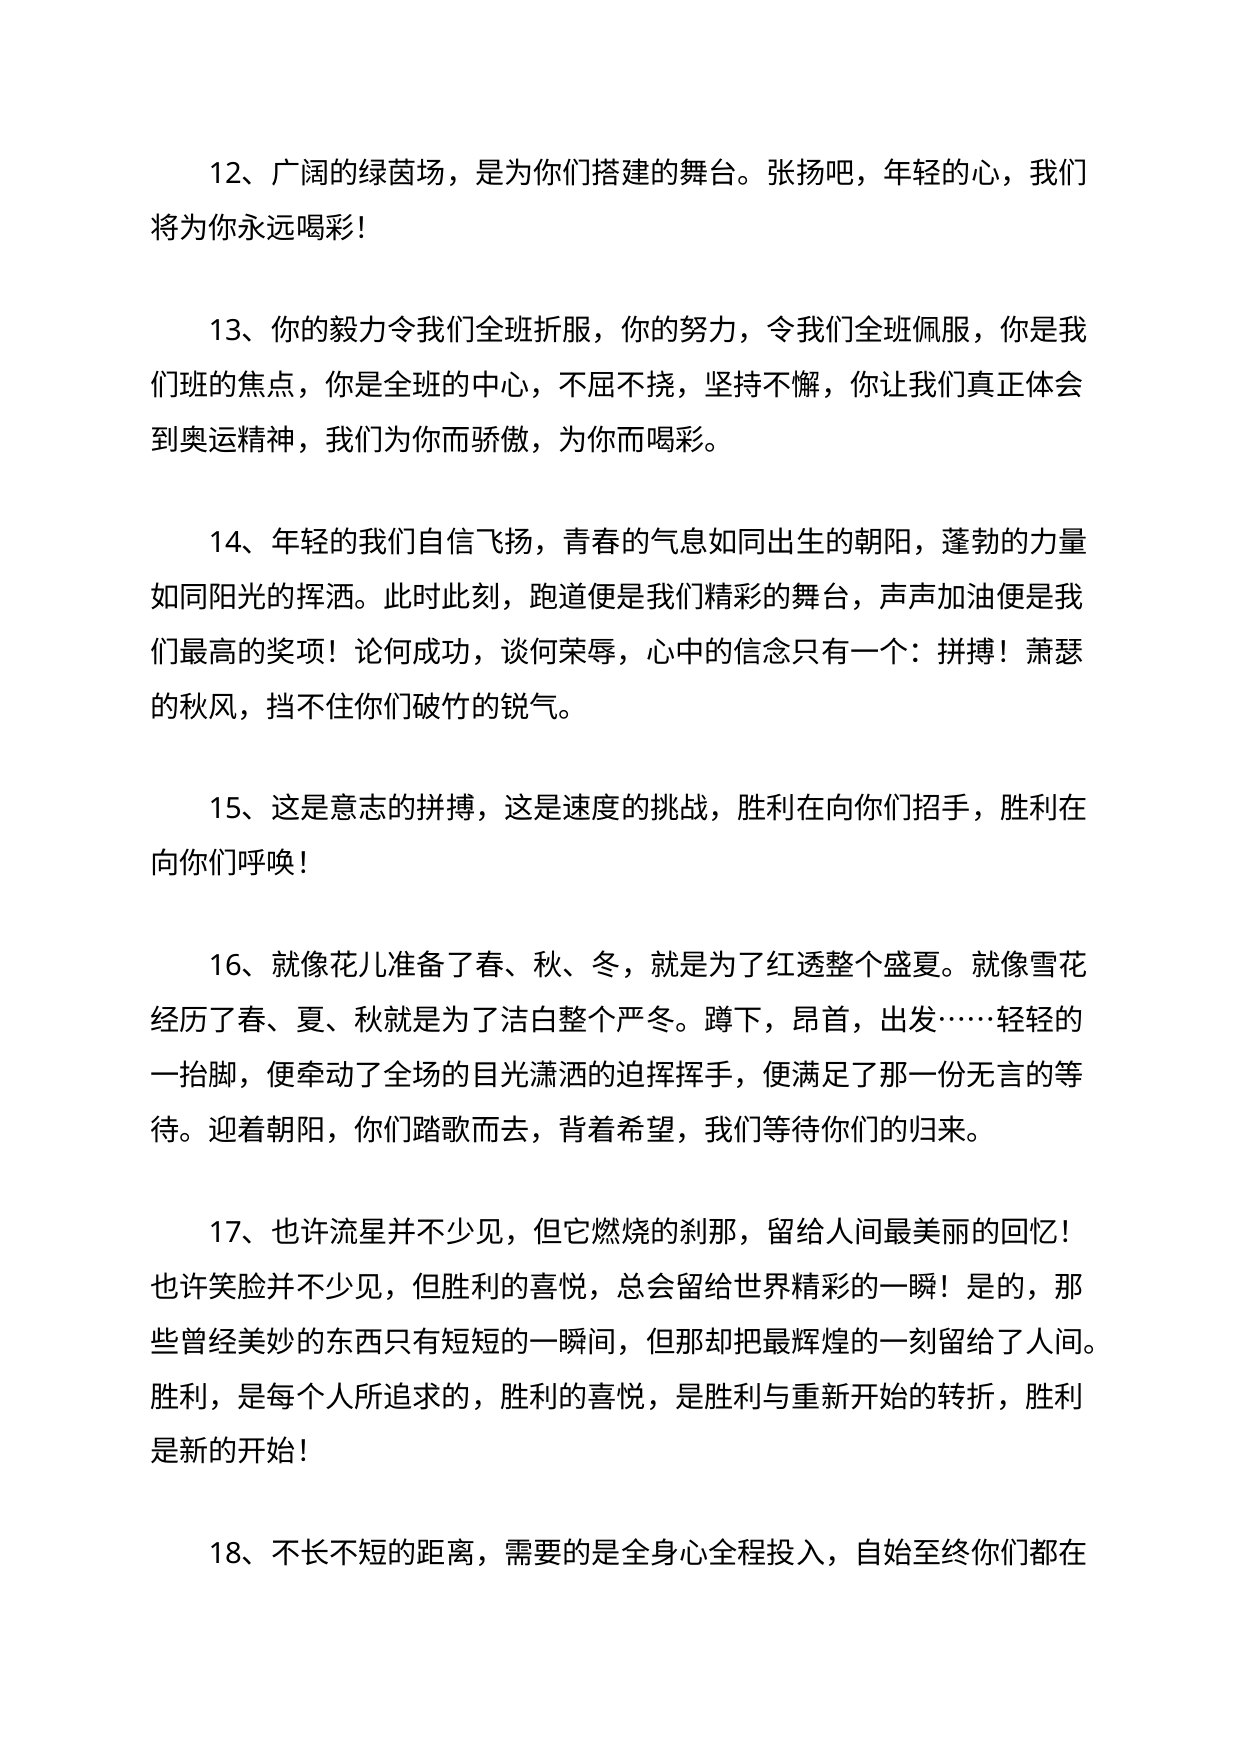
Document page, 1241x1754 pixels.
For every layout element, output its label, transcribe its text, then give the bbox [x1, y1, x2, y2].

text 12、广阔的绿茵场，是为你们搭建的舞台。张扬吧，年轻的心，我们将为你永远喝彩！ [150, 150, 1090, 247]
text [150, 1530, 1090, 1572]
text 17、也许流星并不少见，但它燃烧的刹那，留给人间最美丽的回忆！也许笑脸并不少见，但胜利的喜悦，总会留给世界精彩的一瞬！是的，那些曾经美妙的东西只有短短的一瞬间，但那却把最辉煌的一刻留给了人间。胜利，是每个人所追求的，胜利的喜悦，是胜利与重新开始的转折，胜利是新的开始！ [150, 1208, 1090, 1470]
text 14、年轻的我们自信飞扬，青春的气息如同出生的朝阳，蓬勃的力量如同阳光的挥洒。此时此刻，跑道便是我们精彩的舞台，声声加油便是我们最高的奖项！论何成功，谈何荣辱，心中的信念只有一个：拼搏！萧瑟的秋风，挡不住你们破竹的锐气。 [150, 518, 1090, 726]
text 16、就像花儿准备了春、秋、冬，就是为了红透整个盛夏。就像雪花经历了春、夏、秋就是为了洁白整个严冬。蹲下，昂首，出发……轻轻的一抬脚，便牵动了全场的目光潇洒的迫挥挥手，便满足了那一份无言的等待。迎着朝阳，你们踏歌而去，背着希望，我们等待你们的归来。 [150, 942, 1090, 1149]
text 13、你的毅力令我们全班折服，你的努力，令我们全班佩服，你是我们班的焦点，你是全班的中心，不屈不挠，坚持不懈，你让我们真正体会到奥运精神，我们为你而骄傲，为你而喝彩。 [150, 307, 1090, 459]
text 15、这是意志的拼搏，这是速度的挑战，胜利在向你们招手，胜利在向你们呼唤！ [150, 785, 1090, 882]
